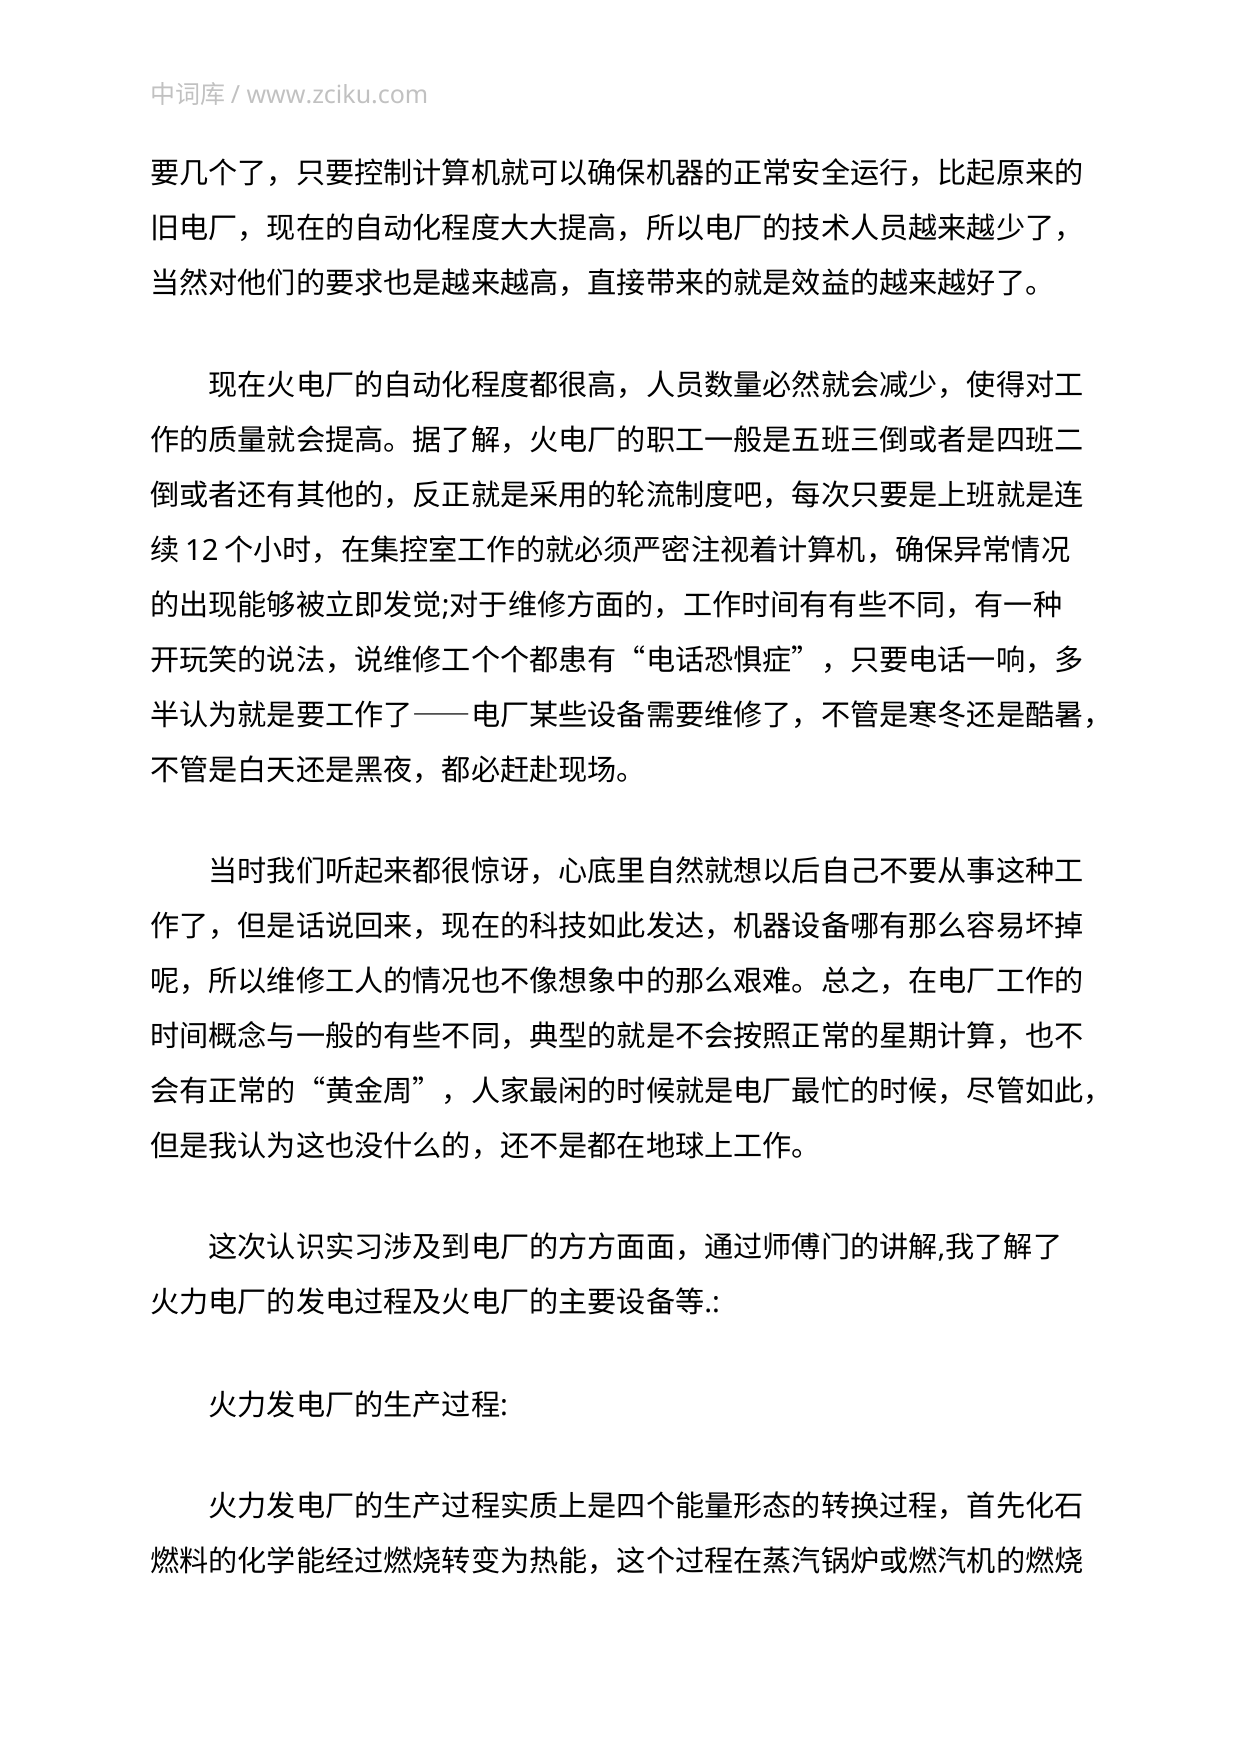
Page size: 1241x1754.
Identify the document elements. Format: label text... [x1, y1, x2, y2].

text 这次认识实习涉及到电厂的方方面面，通过师傅门的讲解,我了解了火力电厂的发电过程及火电厂的主要设备等.: [150, 1224, 1090, 1321]
text 当时我们听起来都很惊讶，心底里自然就想以后自己不要从事这种工作了，但是话说回来，现在的科技如此发达，机器设备哪有那么容易坏掉呢，所以维修工人的情况也不像想象中的那么艰难。总之，在电厂工作的时间概念与一般的有些不同，典型的就是不会按照正常的星期计算，也不会有正常的“黄金周”，人家最闲的时候就是电厂最忙的时候，尽管如此，但是我认为这也没什么的，还不是都在地球上工作。 [150, 848, 1090, 1164]
text 火力发电厂的生产过程: [150, 1381, 1090, 1423]
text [150, 1483, 1090, 1580]
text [150, 150, 1090, 302]
text 现在火电厂的自动化程度都很高，人员数量必然就会减少，使得对工作的质量就会提高。据了解，火电厂的职工一般是五班三倒或者是四班二倒或者还有其他的，反正就是采用的轮流制度吧，每次只要是上班就是连续12个小时，在集控室工作的就必须严密注视着计算机，确保异常情况的出现能够被立即发觉;对于维修方面的，工作时间有有些不同，有一种开玩笑的说法，说维修工个个都患有“电话恐惧症”，只要电话一响，多半认为就是要工作了——电厂某些设备需要维修了，不管是寒冬还是酷暑，不管是白天还是黑夜，都必赶赴现场。 [150, 362, 1090, 788]
